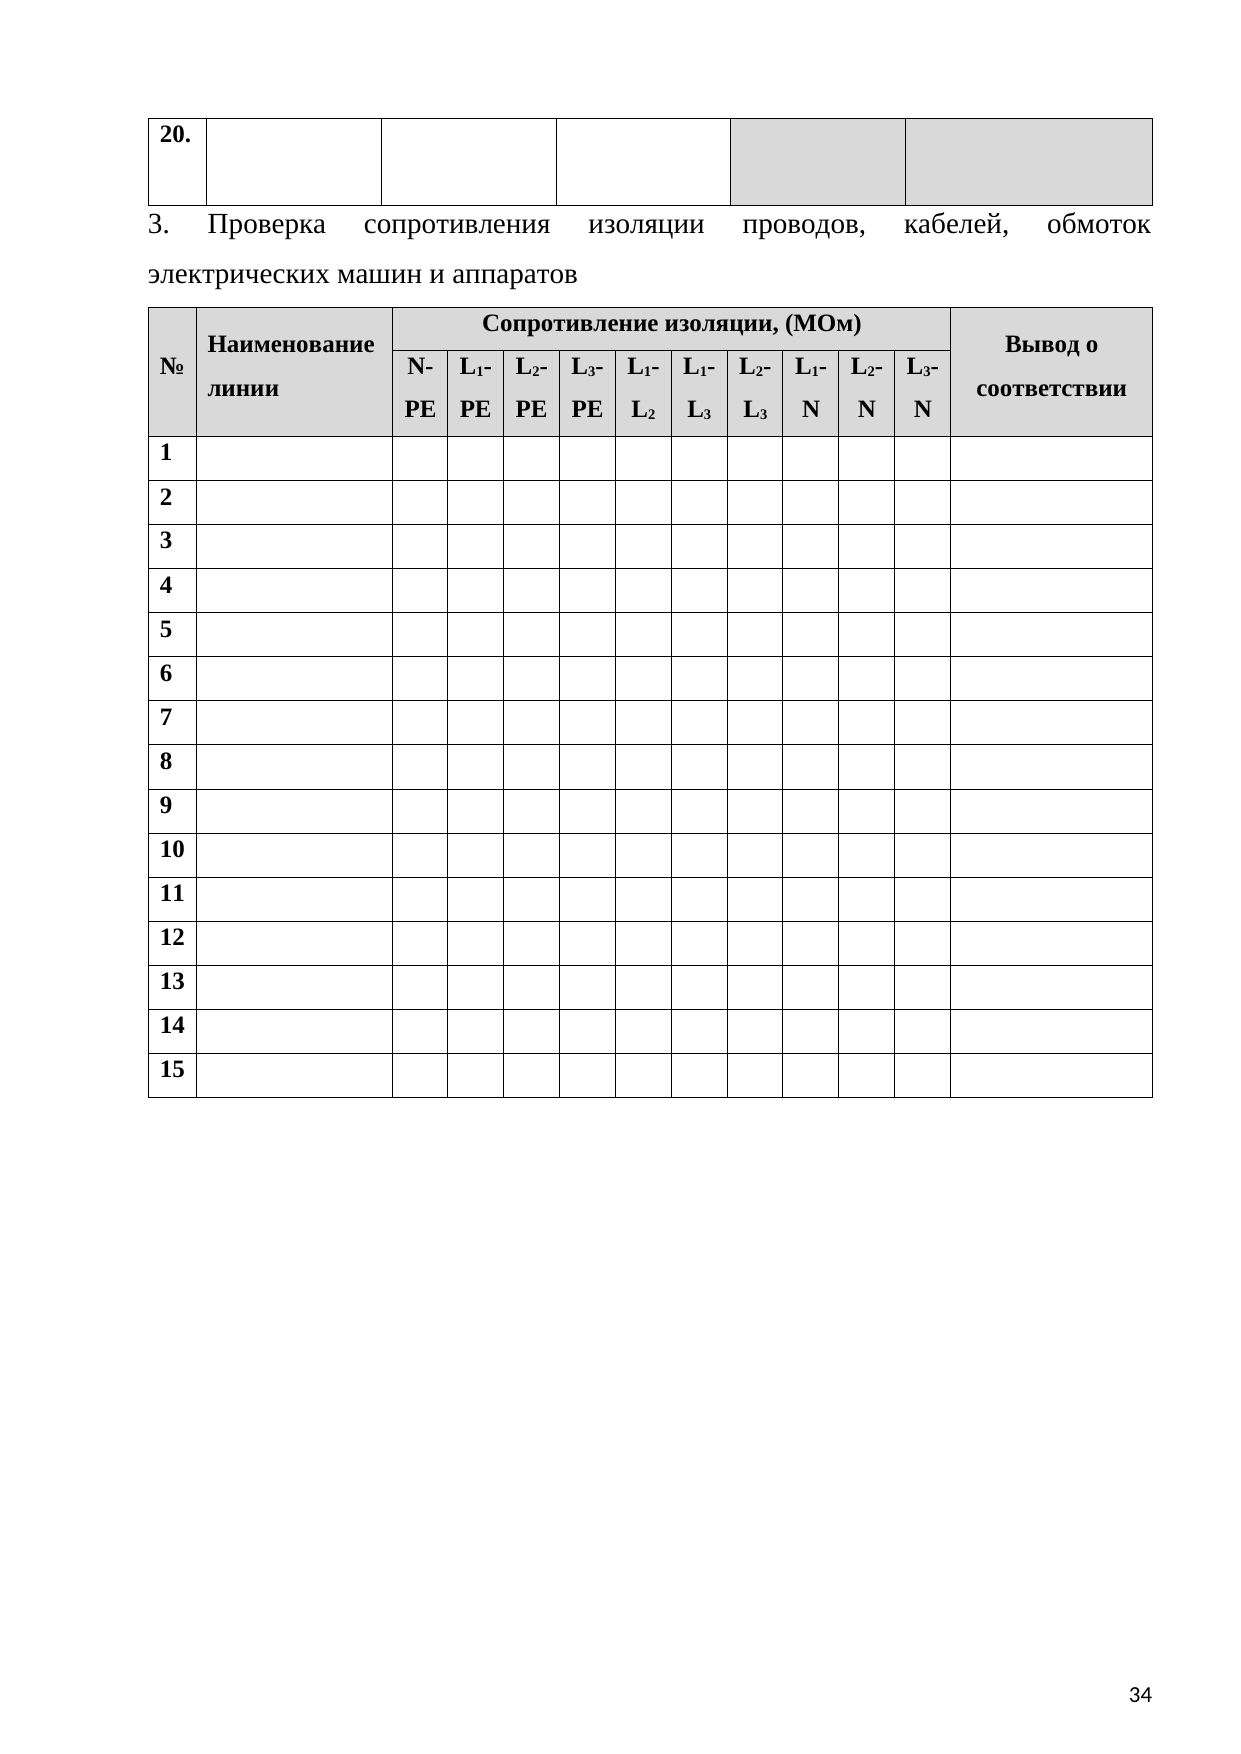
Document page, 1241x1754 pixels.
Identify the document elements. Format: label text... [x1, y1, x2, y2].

table_cell [616, 1054, 671, 1097]
table_cell [393, 657, 447, 700]
table_cell 1 [149, 437, 196, 480]
table_cell [783, 525, 838, 568]
table_cell [393, 613, 447, 656]
table_cell [951, 966, 1152, 1009]
table_cell [560, 525, 615, 568]
table_cell [728, 745, 782, 788]
table_cell [393, 878, 447, 921]
table_cell [783, 1054, 838, 1097]
table_cell [393, 966, 447, 1009]
table_cell L2-N [839, 351, 894, 436]
table_cell 14 [149, 1010, 196, 1053]
table_cell [560, 657, 615, 700]
table_cell [951, 745, 1152, 788]
table_cell [616, 745, 671, 788]
table_cell [672, 525, 727, 568]
table_cell [197, 437, 392, 480]
table_header № [149, 308, 196, 436]
table_cell [560, 569, 615, 612]
table_cell [728, 525, 782, 568]
table_cell [951, 657, 1152, 700]
table_cell [616, 922, 671, 965]
table_cell [448, 1054, 503, 1097]
table_cell [728, 878, 782, 921]
table_cell [783, 790, 838, 832]
table_cell [560, 701, 615, 744]
table_cell [504, 834, 559, 877]
table_cell [951, 701, 1152, 744]
table_cell [393, 701, 447, 744]
table_cell L3-PE [560, 351, 615, 436]
table_cell [951, 437, 1152, 480]
table_cell [560, 1010, 615, 1053]
table_cell [728, 1010, 782, 1053]
table_cell [895, 790, 950, 832]
table_cell [393, 1010, 447, 1053]
table_cell [448, 569, 503, 612]
table_cell [504, 922, 559, 965]
table_cell [672, 922, 727, 965]
table_cell [197, 1010, 392, 1053]
table_cell [839, 966, 894, 1009]
table_cell [616, 1010, 671, 1053]
table_cell [504, 481, 559, 524]
table_cell [560, 1054, 615, 1097]
table_cell [448, 613, 503, 656]
table_header Сопротивление изоляции, (МОм) [393, 308, 950, 350]
table_cell 4 [149, 569, 196, 612]
table_cell N-PE [393, 351, 447, 436]
table_cell [951, 525, 1152, 568]
table_cell [895, 657, 950, 700]
table_cell [560, 966, 615, 1009]
table_cell [895, 834, 950, 877]
table_cell [504, 525, 559, 568]
table_cell 7 [149, 701, 196, 744]
table_cell [448, 701, 503, 744]
table_cell 13 [149, 966, 196, 1009]
table_cell [839, 834, 894, 877]
table_cell [393, 1054, 447, 1097]
table_cell [728, 569, 782, 612]
table_cell [672, 437, 727, 480]
table_cell [560, 922, 615, 965]
table_cell [197, 569, 392, 612]
table_cell [616, 613, 671, 656]
table_cell [839, 657, 894, 700]
table_cell 8 [149, 745, 196, 788]
table_cell [616, 834, 671, 877]
table_cell [504, 745, 559, 788]
table_cell [616, 525, 671, 568]
table_cell 9 [149, 790, 196, 832]
table_cell [207, 119, 381, 205]
table_cell [731, 119, 905, 205]
table_cell [197, 525, 392, 568]
table_cell [504, 1010, 559, 1053]
table_cell L1-N [783, 351, 838, 436]
table_cell [839, 569, 894, 612]
table_cell [504, 437, 559, 480]
table_cell [728, 437, 782, 480]
table_cell [839, 701, 894, 744]
table_cell [783, 481, 838, 524]
table_cell [197, 922, 392, 965]
table_cell [951, 922, 1152, 965]
table_cell [197, 745, 392, 788]
table_cell [783, 1010, 838, 1053]
table_cell [616, 437, 671, 480]
table_cell [783, 922, 838, 965]
table_cell [197, 481, 392, 524]
table_cell [895, 966, 950, 1009]
table_cell [783, 745, 838, 788]
table_cell [393, 834, 447, 877]
table_cell [616, 878, 671, 921]
table_cell [895, 1054, 950, 1097]
table_cell [393, 481, 447, 524]
table_cell 11 [149, 878, 196, 921]
table_cell [951, 834, 1152, 877]
table_cell [895, 437, 950, 480]
table_cell [839, 790, 894, 832]
table_cell [672, 613, 727, 656]
table_cell [504, 966, 559, 1009]
table_cell [197, 834, 392, 877]
table_cell [448, 834, 503, 877]
table_cell [504, 569, 559, 612]
table_cell 10 [149, 834, 196, 877]
table_cell [783, 701, 838, 744]
table_cell [672, 790, 727, 832]
table_cell [504, 1054, 559, 1097]
table_cell [197, 657, 392, 700]
text 3. Проверка сопротивления изоляции проводов, кабелей, обмоток электрических машин и аппаратов [148, 206, 1152, 290]
table_cell [839, 1054, 894, 1097]
table_cell 2 [149, 481, 196, 524]
table_cell [560, 481, 615, 524]
table_header Вывод о соответствии [951, 308, 1152, 436]
table_cell [906, 119, 1152, 205]
table_cell [672, 966, 727, 1009]
table_cell [895, 613, 950, 656]
table_cell [839, 745, 894, 788]
table_cell [197, 1054, 392, 1097]
table_cell [672, 701, 727, 744]
table_cell [895, 745, 950, 788]
table_cell 3 [149, 525, 196, 568]
table_cell [557, 119, 730, 205]
table_cell [448, 922, 503, 965]
table_cell [616, 790, 671, 832]
table_cell [839, 878, 894, 921]
table_cell [616, 481, 671, 524]
table_cell L1-L3 [672, 351, 727, 436]
table_cell [560, 613, 615, 656]
table_cell [783, 966, 838, 1009]
table_cell [895, 701, 950, 744]
table_cell [728, 834, 782, 877]
table_cell [839, 922, 894, 965]
table_cell [393, 790, 447, 832]
table_cell [728, 701, 782, 744]
table_cell [616, 657, 671, 700]
table_cell [895, 922, 950, 965]
table_cell [504, 701, 559, 744]
table_cell [560, 834, 615, 877]
table_cell L3-N [895, 351, 950, 436]
table_cell [393, 922, 447, 965]
table_cell [783, 657, 838, 700]
table_header Наименование линии [197, 308, 392, 436]
table_cell [951, 878, 1152, 921]
table_cell [448, 878, 503, 921]
table_cell [393, 437, 447, 480]
table_cell 6 [149, 657, 196, 700]
table_cell [448, 481, 503, 524]
table_cell [728, 657, 782, 700]
table_cell [839, 1010, 894, 1053]
table_cell [672, 834, 727, 877]
table_cell [951, 1010, 1152, 1053]
table_cell [951, 790, 1152, 832]
table_cell [197, 878, 392, 921]
table_cell [448, 745, 503, 788]
table_cell [895, 569, 950, 612]
table_cell [197, 613, 392, 656]
table_cell [448, 657, 503, 700]
table_cell [783, 834, 838, 877]
table_cell [616, 966, 671, 1009]
table_cell [149, 119, 206, 205]
table_cell [448, 790, 503, 832]
table_cell [560, 437, 615, 480]
table_cell [560, 745, 615, 788]
table_cell [504, 613, 559, 656]
table_cell [895, 878, 950, 921]
table_cell [560, 790, 615, 832]
table_cell [839, 525, 894, 568]
table_cell [951, 569, 1152, 612]
table_cell [839, 481, 894, 524]
table_cell [728, 613, 782, 656]
table_cell L1- L2 [616, 351, 671, 436]
table_cell 12 [149, 922, 196, 965]
table_cell [616, 701, 671, 744]
table_cell [393, 569, 447, 612]
table_cell 15 [149, 1054, 196, 1097]
table_cell [672, 657, 727, 700]
table_cell [448, 525, 503, 568]
table_cell [616, 569, 671, 612]
table_cell [728, 966, 782, 1009]
table_cell L1-PE [448, 351, 503, 436]
table_cell [504, 657, 559, 700]
table_cell [672, 1010, 727, 1053]
table_cell [672, 878, 727, 921]
table_cell [448, 437, 503, 480]
table_cell [951, 481, 1152, 524]
table_cell [783, 569, 838, 612]
table_cell [197, 966, 392, 1009]
table_cell [672, 569, 727, 612]
table_cell 5 [149, 613, 196, 656]
table_cell [672, 1054, 727, 1097]
table_cell [839, 613, 894, 656]
table_cell [839, 437, 894, 480]
table_cell [728, 1054, 782, 1097]
table_cell [504, 790, 559, 832]
table_cell [672, 481, 727, 524]
table_cell [951, 1054, 1152, 1097]
table_cell [951, 613, 1152, 656]
table_cell [504, 878, 559, 921]
table_cell [895, 481, 950, 524]
table_cell [393, 525, 447, 568]
table_cell L2-L3 [728, 351, 782, 436]
table_cell [560, 878, 615, 921]
table_cell [728, 790, 782, 832]
table_cell [728, 922, 782, 965]
table_cell [783, 878, 838, 921]
table_cell [895, 525, 950, 568]
table_cell [382, 119, 556, 205]
table_cell [783, 613, 838, 656]
table_cell [895, 1010, 950, 1053]
table_cell [672, 745, 727, 788]
table_cell L2-PE [504, 351, 559, 436]
table_cell [393, 745, 447, 788]
table_cell [783, 437, 838, 480]
table_cell [448, 1010, 503, 1053]
table_cell [197, 790, 392, 832]
table_cell [728, 481, 782, 524]
table_cell [197, 701, 392, 744]
table_cell [448, 966, 503, 1009]
